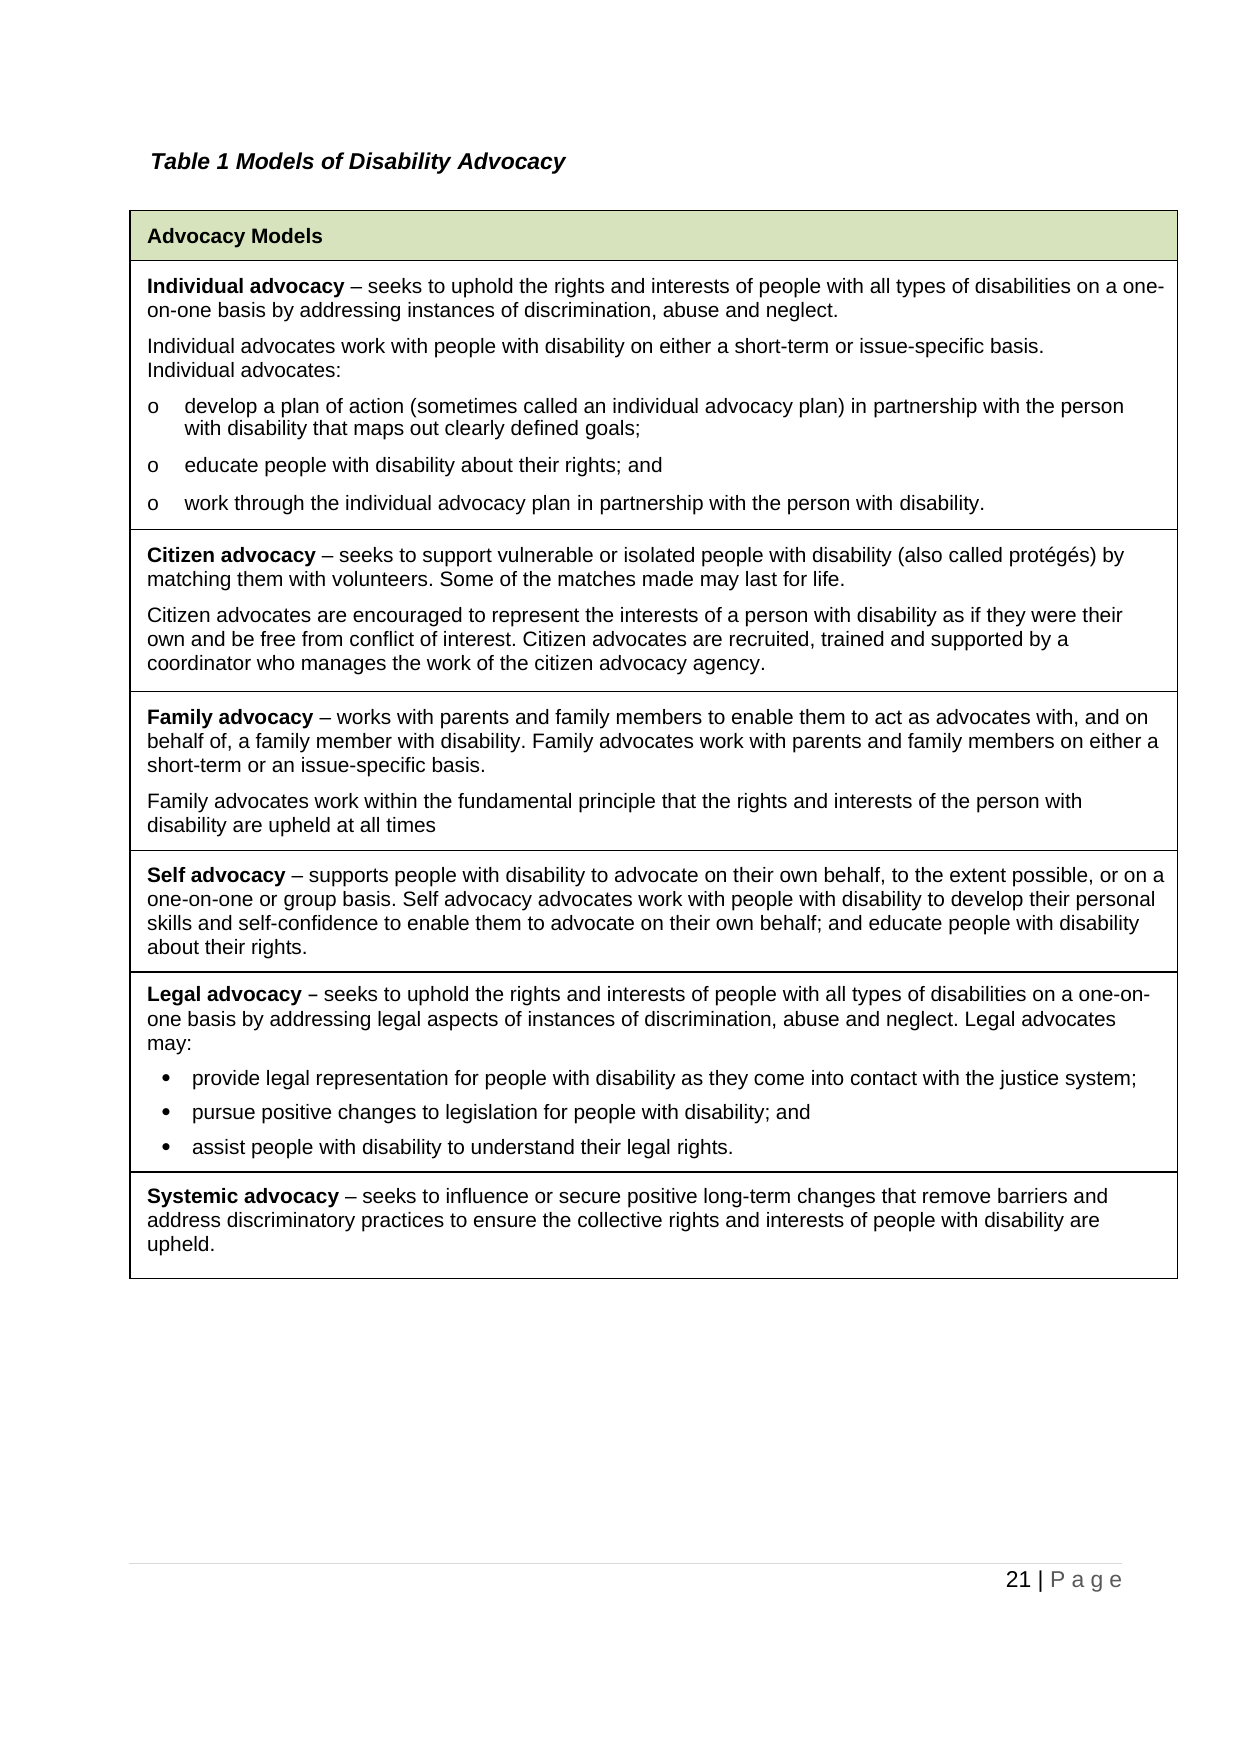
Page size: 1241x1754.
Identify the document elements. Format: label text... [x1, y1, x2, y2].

table_cell Legal advocacy – seeks to uphold the rights and interests of people with all types of disabilities on a one-on-one basis by addressing legal aspects of instances of discrimination, abuse and neglect. Legal advocates may: provide legal representation for people with disability as they come into contact with the justice system; pursue positive changes to legislation for people with disability; and assist people with disability to understand their legal rights. [131, 973, 1177, 1171]
subtitle Table 1 Models of Disability Advocacy [150, 148, 1122, 174]
table_cell Citizen advocacy – seeks to support vulnerable or isolated people with disability (also called protégés) by matching them with volunteers. Some of the matches made may last for life. Citizen advocates are encouraged to represent the interests of a person with disability as if they were their own and be free from conflict of interest. Citizen advocates are recruited, trained and supported by a coordinator who manages the work of the citizen advocacy agency. [131, 530, 1177, 691]
table_cell Family advocacy – works with parents and family members to enable them to act as advocates with, and on behalf of, a family member with disability. Family advocates work with parents and family members on either a short-term or an issue-specific basis. Family advocates work within the fundamental principle that the rights and interests of the person with disability are upheld at all times [131, 692, 1177, 849]
table_cell Individual advocacy – seeks to uphold the rights and interests of people with all types of disabilities on a one-on-one basis by addressing instances of discrimination, abuse and neglect. Individual advocates work with people with disability on either a short-term or issue-specific basis. Individual advocates: develop a plan of action (sometimes called an individual advocacy plan) in partnership with the person with disability that maps out clearly defined goals; educate people with disability about their rights; and work through the individual advocacy plan in partnership with the person with disability. [131, 261, 1177, 529]
table_cell Systemic advocacy – seeks to influence or secure positive long-term changes that remove barriers and address discriminatory practices to ensure the collective rights and interests of people with disability are upheld. [131, 1173, 1177, 1278]
table_header Advocacy Models [131, 211, 1177, 260]
table_cell Self advocacy – supports people with disability to advocate on their own behalf, to the extent possible, or on a one-on-one or group basis. Self advocacy advocates work with people with disability to develop their personal skills and self-confidence to enable them to advocate on their own behalf; and educate people with disability about their rights. [131, 851, 1177, 971]
